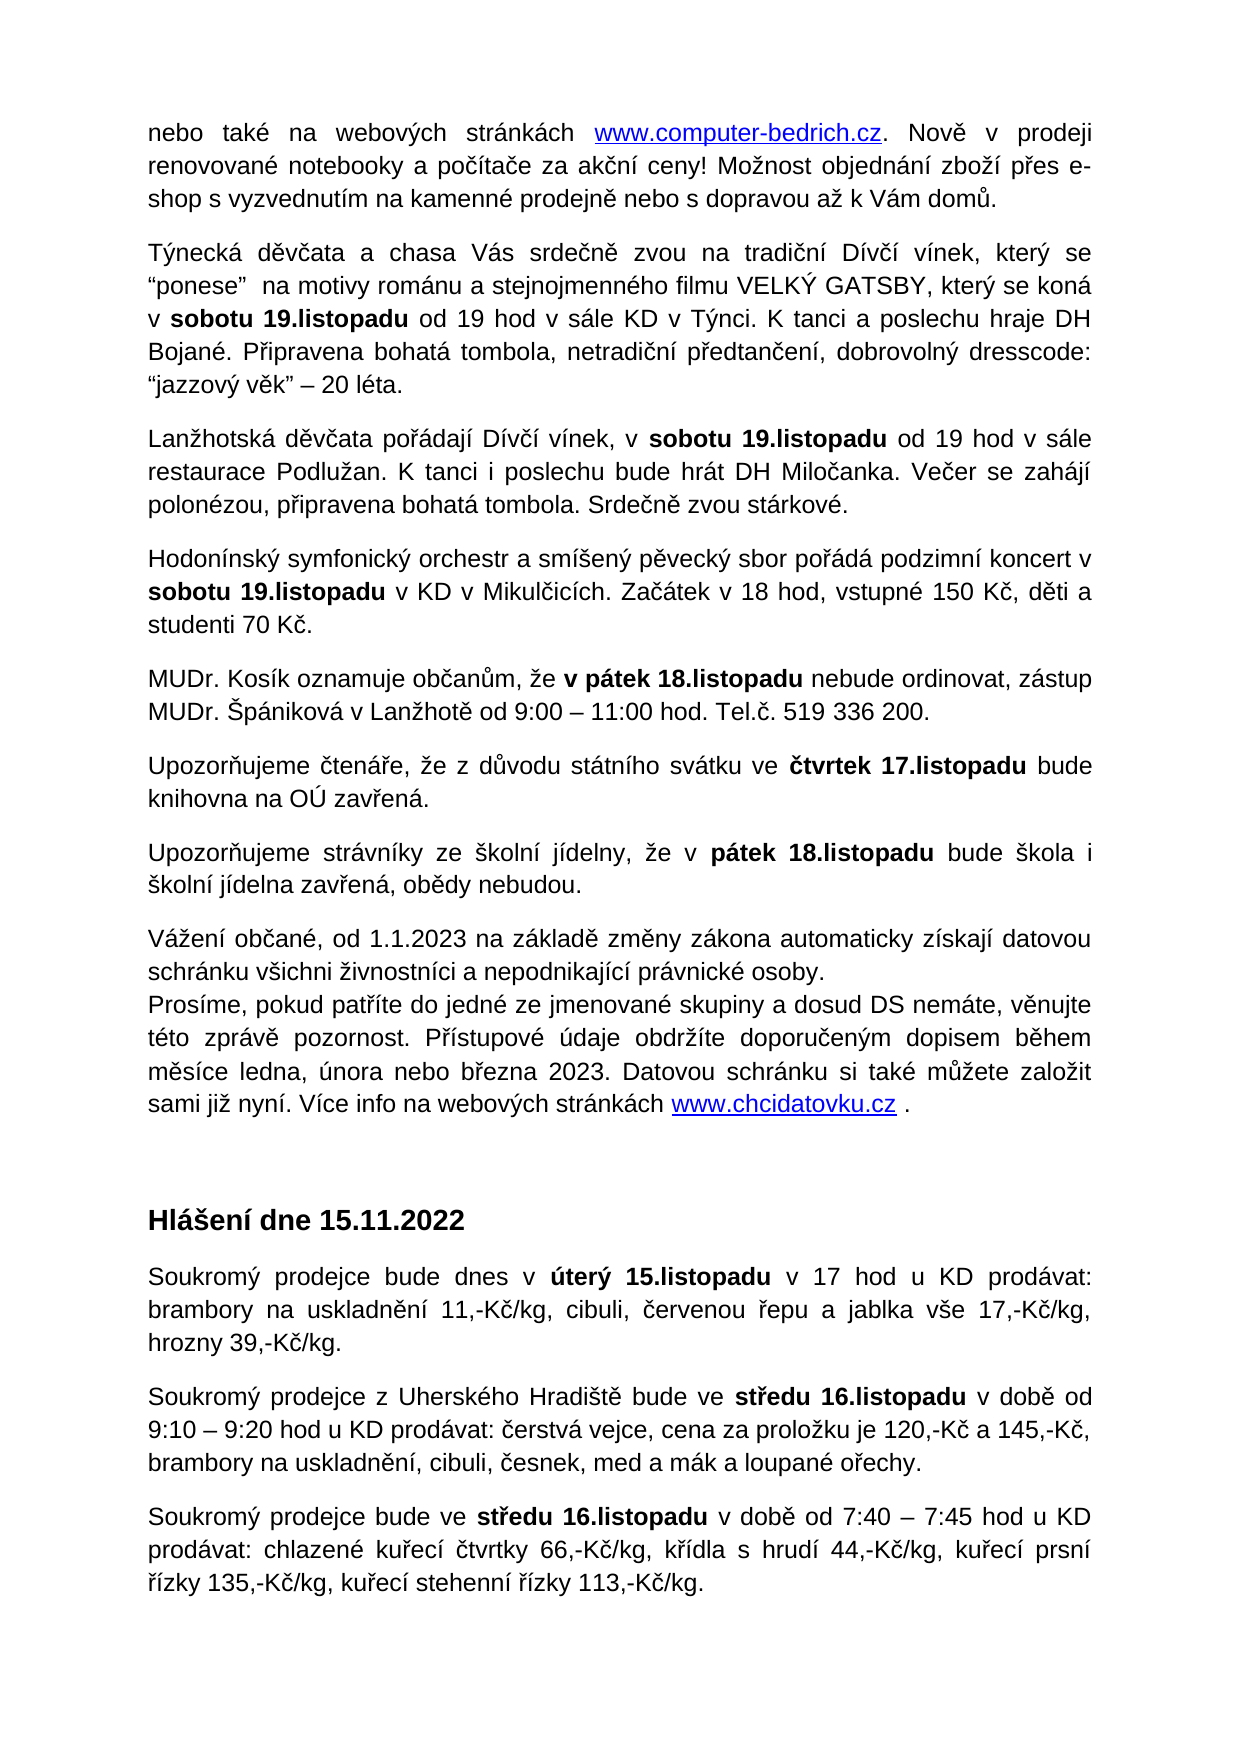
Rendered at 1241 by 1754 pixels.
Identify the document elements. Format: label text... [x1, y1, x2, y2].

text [148, 118, 1093, 213]
text Soukromý prodejce z Uherského Hradiště bude ve středu 16.listopadu v době od 9:10 – 9:20 hod u KD prodávat: čerstvá vejce, cena za proložku je 120,-Kč a 145,-Kč, brambory na uskladnění, cibuli, česnek, med a mák a loupané ořechy. [148, 1382, 1093, 1477]
text Upozorňujeme čtenáře, že z důvodu státního svátku ve čtvrtek 17.listopadu bude knihovna na OÚ zavřená. [148, 751, 1093, 812]
text Týnecká děvčata a chasa Vás srdečně zvou na tradiční Dívčí vínek, který se “ponese” na motivy románu a stejnojmenného filmu VELKÝ GATSBY, který se koná v sobotu 19.listopadu od 19 hod v sále KD v Týnci. K tanci a poslechu hraje DH Bojané. Připravena bohatá tombola, netradiční předtančení, dobrovolný dresscode: “jazzový věk” – 20 léta. [148, 238, 1093, 399]
text Hodonínský symfonický orchestr a smíšený pěvecký sbor pořádá podzimní koncert v sobotu 19.listopadu v KD v Mikulčicích. Začátek v 18 hod, vstupné 150 Kč, děti a studenti 70 Kč. [148, 544, 1093, 639]
text Lanžhotská děvčata pořádají Dívčí vínek, v sobotu 19.listopadu od 19 hod v sále restaurace Podlužan. K tanci i poslechu bude hrát DH Miločanka. Večer se zahájí polonézou, připravena bohatá tombola. Srdečně zvou stárkové. [148, 424, 1093, 519]
text Prosíme, pokud patříte do jedné ze jmenované skupiny a dosud DS nemáte, věnujte této zprávě pozornost. Přístupové údaje obdržíte doporučeným dopisem během měsíce ledna, února nebo března 2023. Datovou schránku si také můžete založit sami již nyní. Více info na webových stránkách www.chcidatovku.cz . [148, 990, 1093, 1118]
text Soukromý prodejce bude ve středu 16.listopadu v době od 7:40 – 7:45 hod u KD prodávat: chlazené kuřecí čtvrtky 66,-Kč/kg, křídla s hrudí 44,-Kč/kg, kuřecí prsní řízky 135,-Kč/kg, kuřecí stehenní řízky 113,-Kč/kg. [148, 1502, 1093, 1597]
text Vážení občané, od 1.1.2023 na základě změny zákona automaticky získají datovou schránku všichni živnostníci a nepodnikající právnické osoby. [148, 924, 1093, 986]
text Hlášení dne 15.11.2022 [148, 1203, 1093, 1236]
text Soukromý prodejce bude dnes v úterý 15.listopadu v 17 hod u KD prodávat: brambory na uskladnění 11,-Kč/kg, cibuli, červenou řepu a jablka vše 17,-Kč/kg, hrozny 39,-Kč/kg. [148, 1262, 1093, 1357]
text MUDr. Kosík oznamuje občanům, že v pátek 18.listopadu nebude ordinovat, zástup MUDr. Špániková v Lanžhotě od 9:00 – 11:00 hod. Tel.č. 519 336 200. [148, 664, 1093, 726]
text Upozorňujeme strávníky ze školní jídelny, že v pátek 18.listopadu bude škola i školní jídelna zavřená, obědy nebudou. [148, 837, 1093, 899]
